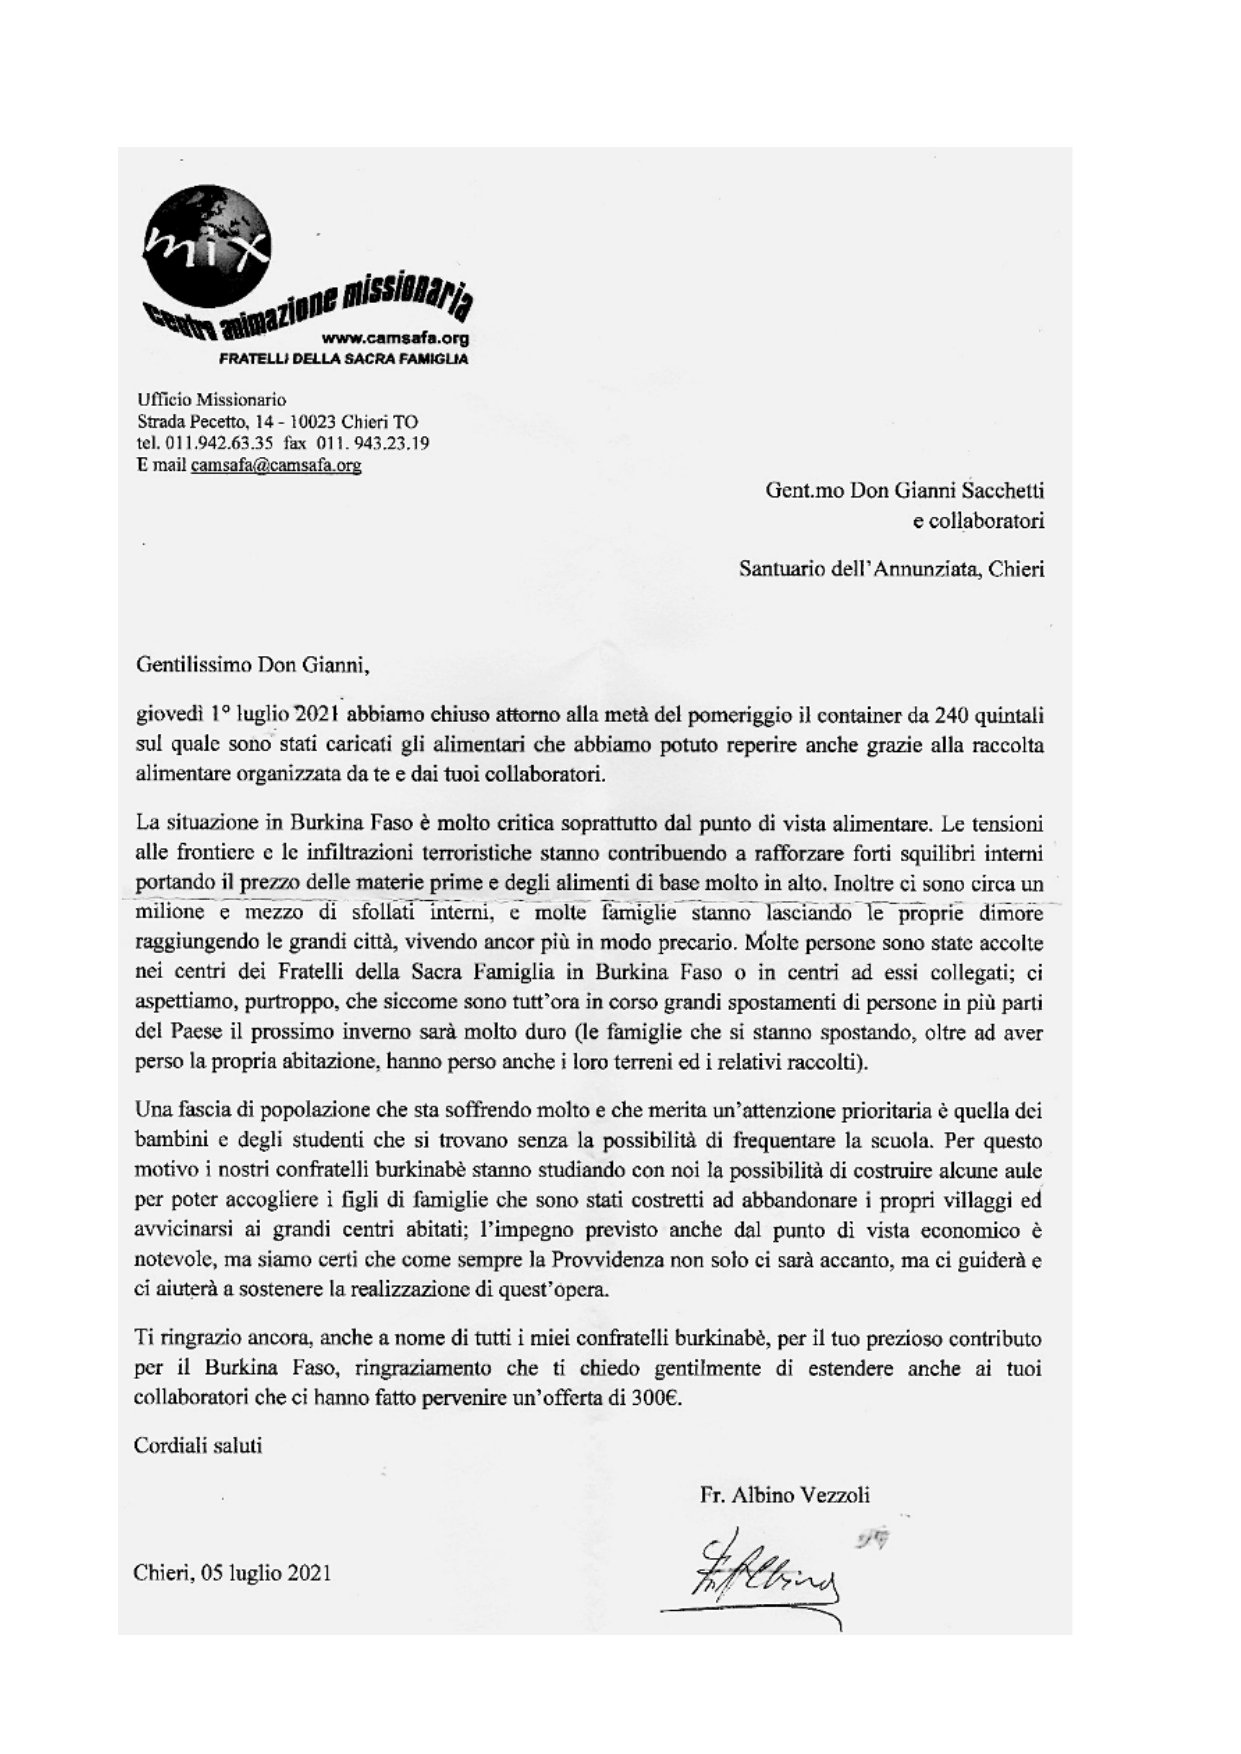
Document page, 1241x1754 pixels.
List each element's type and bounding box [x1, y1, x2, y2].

picture [118, 147, 1074, 1635]
